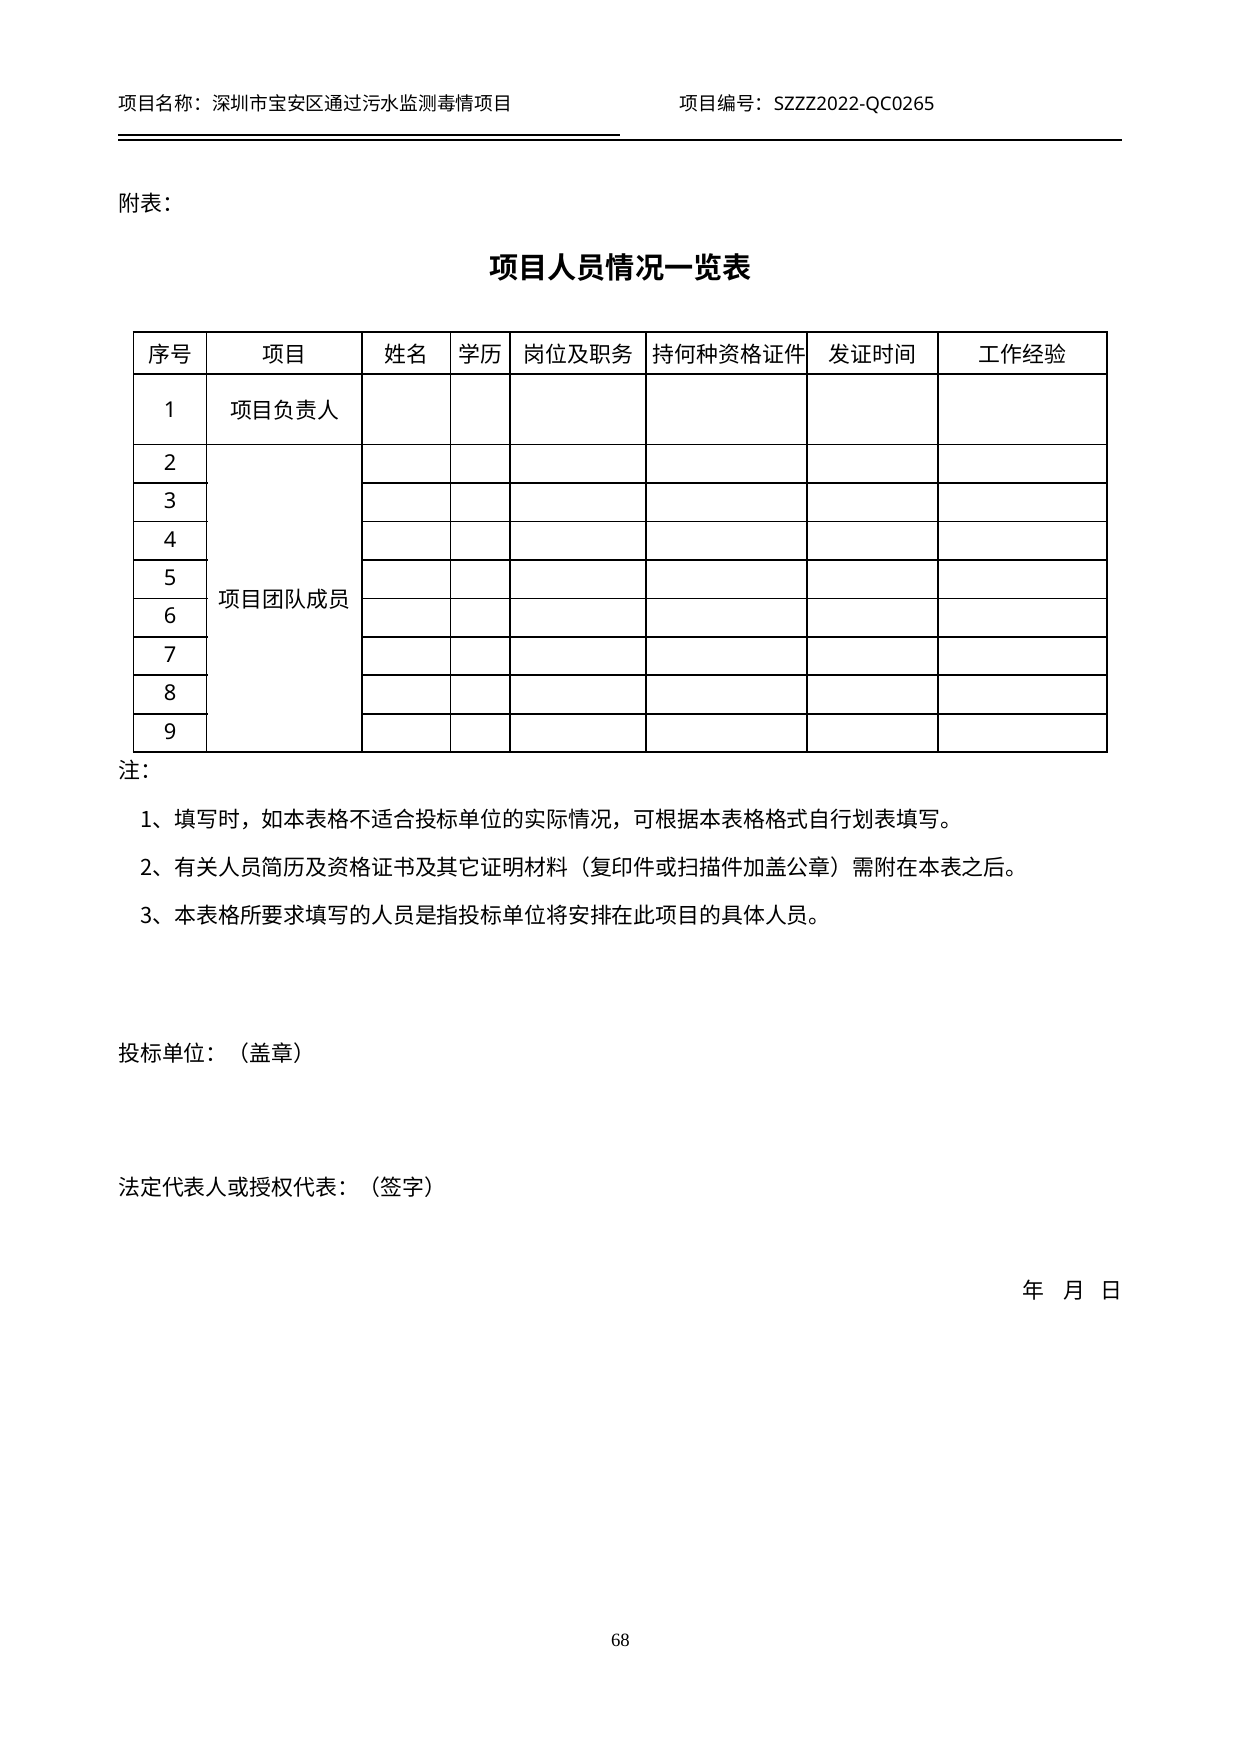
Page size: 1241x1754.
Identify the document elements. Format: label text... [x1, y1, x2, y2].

table_cell [363, 638, 450, 674]
table_cell [939, 522, 1106, 559]
table_cell [808, 715, 937, 751]
table_header 项目 [207, 333, 361, 373]
table_cell [451, 561, 509, 597]
table_cell [451, 522, 509, 559]
table_cell [939, 715, 1106, 751]
text 投标单位：（盖章） [118, 1036, 1122, 1068]
table_cell [808, 522, 937, 559]
table_cell [451, 599, 509, 636]
table_cell 7 [134, 638, 206, 674]
table_cell [451, 445, 509, 482]
table_cell [363, 561, 450, 597]
table_cell [647, 522, 806, 559]
table_cell [808, 445, 937, 482]
table_cell [363, 522, 450, 559]
table_cell [363, 484, 450, 521]
table_cell 项目负责人 [207, 375, 361, 444]
table_header 持何种资格证件 [647, 333, 806, 373]
table_cell [451, 638, 509, 674]
table_header 学历 [451, 333, 509, 373]
table_cell 1 [134, 375, 206, 444]
table_cell [511, 375, 645, 444]
table_cell [939, 484, 1106, 521]
table_cell [808, 599, 937, 636]
text 2、有关人员简历及资格证书及其它证明材料（复印件或扫描件加盖公章）需附在本表之后。 [118, 849, 1122, 882]
table_cell 2 [134, 445, 206, 482]
table_cell [939, 375, 1106, 444]
table_header 发证时间 [808, 333, 937, 373]
table_cell [939, 676, 1106, 713]
table_header 工作经验 [939, 333, 1106, 373]
table_header 序号 [134, 333, 206, 373]
table_cell [808, 638, 937, 674]
table_cell 3 [134, 484, 206, 521]
table_cell [808, 375, 937, 444]
table_header 岗位及职务 [511, 333, 645, 373]
table_cell 4 [134, 522, 206, 559]
text 法定代表人或授权代表：（签字） [118, 1170, 1122, 1202]
table_cell [451, 375, 509, 444]
table_cell [363, 676, 450, 713]
table_cell [647, 561, 806, 597]
table_cell [511, 522, 645, 559]
table_cell [647, 375, 806, 444]
table_cell [808, 676, 937, 713]
table_cell [939, 599, 1106, 636]
table_cell [451, 676, 509, 713]
table_cell 8 [134, 676, 206, 713]
table_cell [647, 445, 806, 482]
table_cell [939, 638, 1106, 674]
table_cell 5 [134, 561, 206, 597]
table_cell [363, 599, 450, 636]
table_cell [647, 638, 806, 674]
text 注： [118, 753, 1122, 785]
table_cell [511, 599, 645, 636]
table_cell [647, 484, 806, 521]
table_cell [511, 715, 645, 751]
table_cell [647, 599, 806, 636]
text 3、本表格所要求填写的人员是指投标单位将安排在此项目的具体人员。 [118, 898, 1122, 930]
table_cell 9 [134, 715, 206, 751]
table_cell [511, 638, 645, 674]
text 项目人员情况一览表 [118, 233, 1122, 298]
text 附表： [118, 185, 1122, 218]
table_cell [511, 484, 645, 521]
table_cell [647, 676, 806, 713]
table_cell [451, 484, 509, 521]
table_cell [939, 445, 1106, 482]
table_cell 项目团队成员 [207, 445, 361, 751]
table_cell [363, 445, 450, 482]
text 年 月 日 [118, 1273, 1122, 1304]
table_cell [363, 375, 450, 444]
table_cell [808, 561, 937, 597]
table_header 姓名 [363, 333, 450, 373]
table_cell [939, 561, 1106, 597]
table_cell [511, 561, 645, 597]
table_cell [511, 445, 645, 482]
table_cell [647, 715, 806, 751]
table_cell [511, 676, 645, 713]
table_cell [363, 715, 450, 751]
table_cell 6 [134, 599, 206, 636]
table_cell [451, 715, 509, 751]
text 1、填写时，如本表格不适合投标单位的实际情况，可根据本表格格式自行划表填写。 [118, 801, 1122, 834]
table_cell [808, 484, 937, 521]
